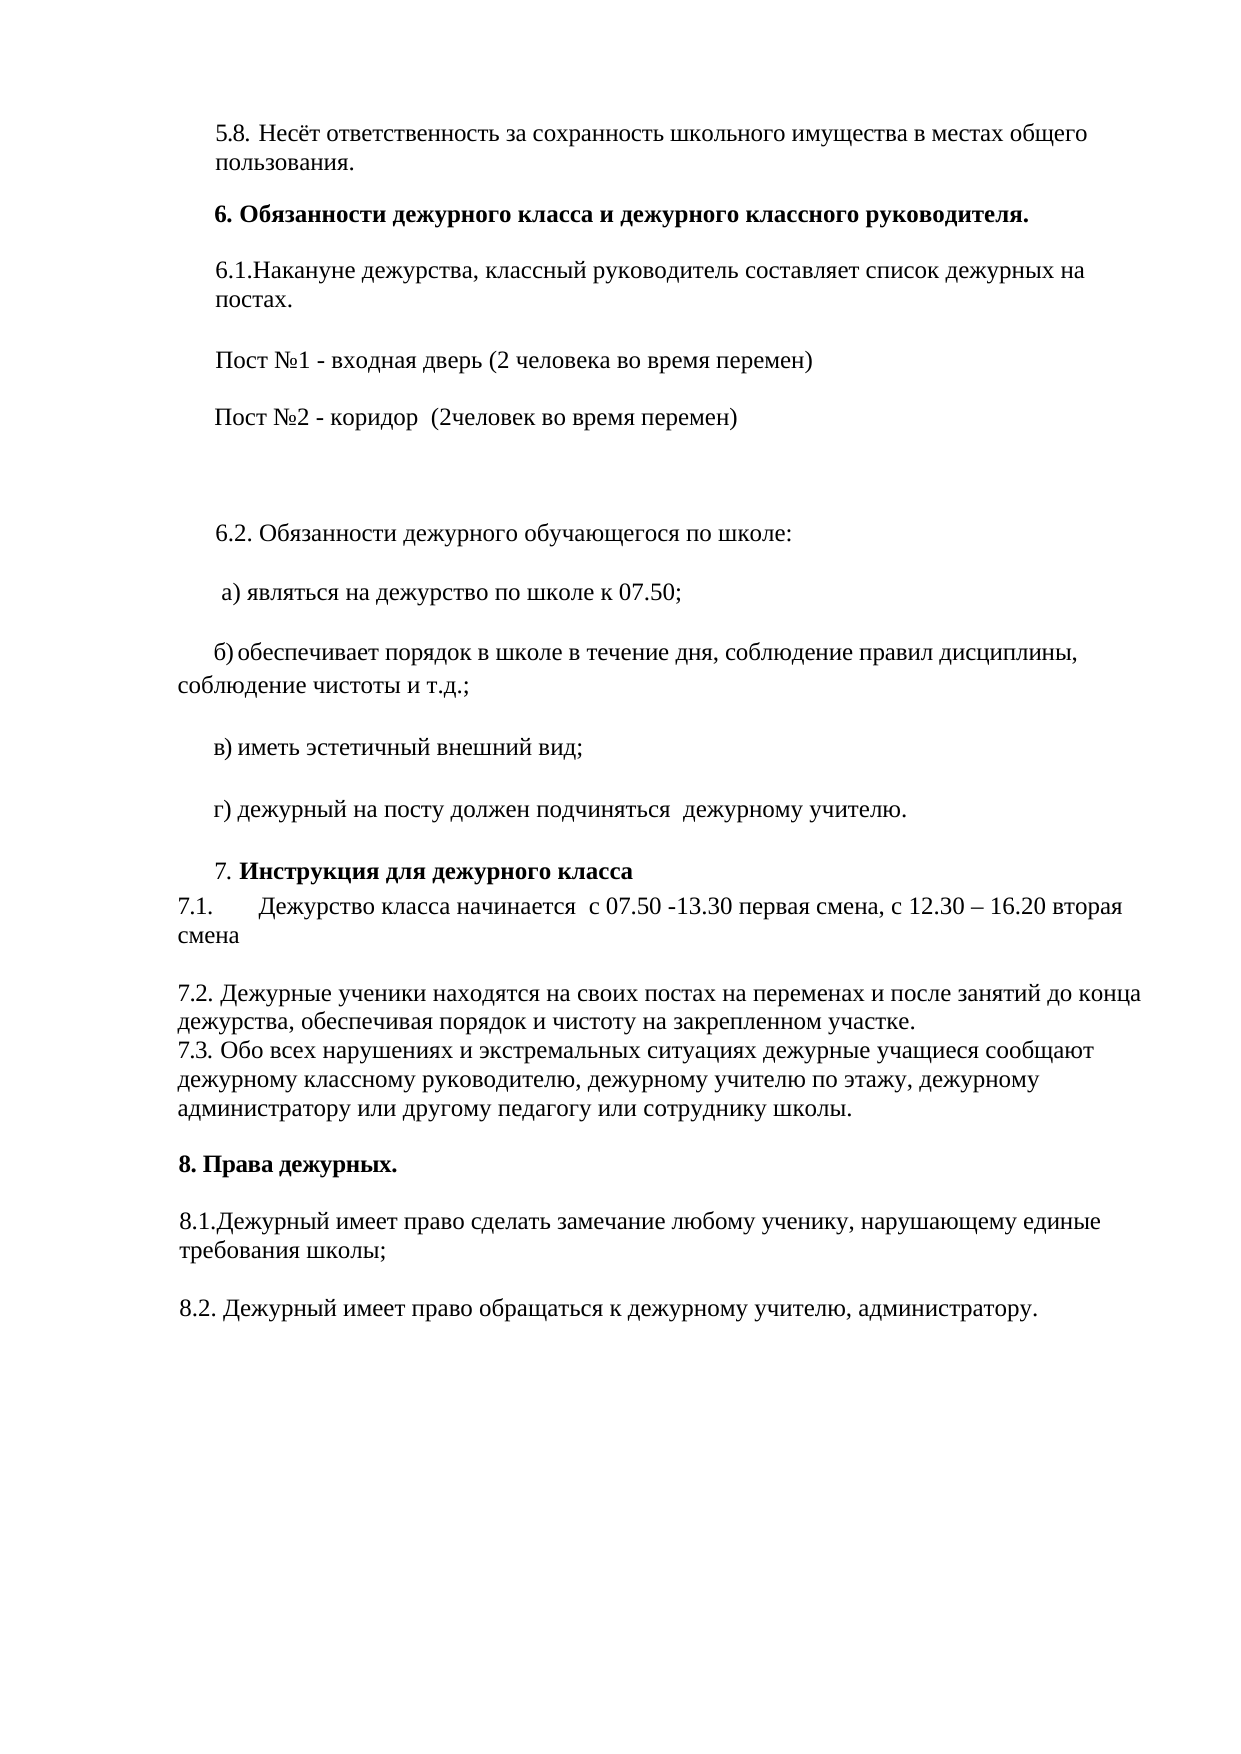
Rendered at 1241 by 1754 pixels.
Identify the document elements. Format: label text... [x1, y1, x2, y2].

text б) обеспечивает порядок в школе в течение дня, соблюдение правил дисциплины, соблюдение чистоты и т.д.; [177, 634, 1104, 701]
list Обо всех нарушениях и экстремальных ситуациях дежурные учащиеся сообщают дежурному классному руководителю, дежурному учителю по этажу, дежурному администратору или другому педагогу или сотруднику школы. [177, 1035, 1152, 1121]
text а) являться на дежурство по школе к 07.50; [221, 577, 1152, 606]
text 6. Обязанности дежурного класса и дежурного классного руководителя. [214, 176, 1152, 234]
text 6.2. Обязанности дежурного обучающегося по школе: [215, 518, 1152, 547]
text 6.1.Накануне дежурства, классный руководитель составляет список дежурных на постах. [215, 256, 1152, 313]
text в) иметь эстетичный внешний вид; [213, 706, 1152, 767]
text 7. Инструкция для дежурного класса [214, 829, 1152, 891]
text Пост №2 - коридор (2человек во время перемен) [214, 380, 1152, 437]
list Несёт ответственность за сохранность школьного имущества в местах общего пользования. [215, 118, 1104, 176]
text Пост №1 - входная дверь (2 человека во время перемен) [215, 323, 1152, 380]
text 8.2. Дежурный имеет право обращаться к дежурному учителю, администратору. [179, 1293, 1152, 1322]
text 8.1.Дежурный имеет право сделать замечание любому ученику, нарушающему единые требования школы; [179, 1206, 1152, 1264]
text г) дежурный на посту должен подчиняться дежурному учителю. [213, 767, 1152, 829]
list Дежурные ученики находятся на своих постах на переменах и после занятий до конца дежурства, обеспечивая порядок и чистоту на закрепленном участке. [177, 978, 1152, 1035]
list Дежурство класса начинается с 07.50 -13.30 первая смена, с 12.30 – 16.20 вторая смена [177, 891, 1152, 949]
text 8. Права дежурных. [178, 1149, 1152, 1178]
